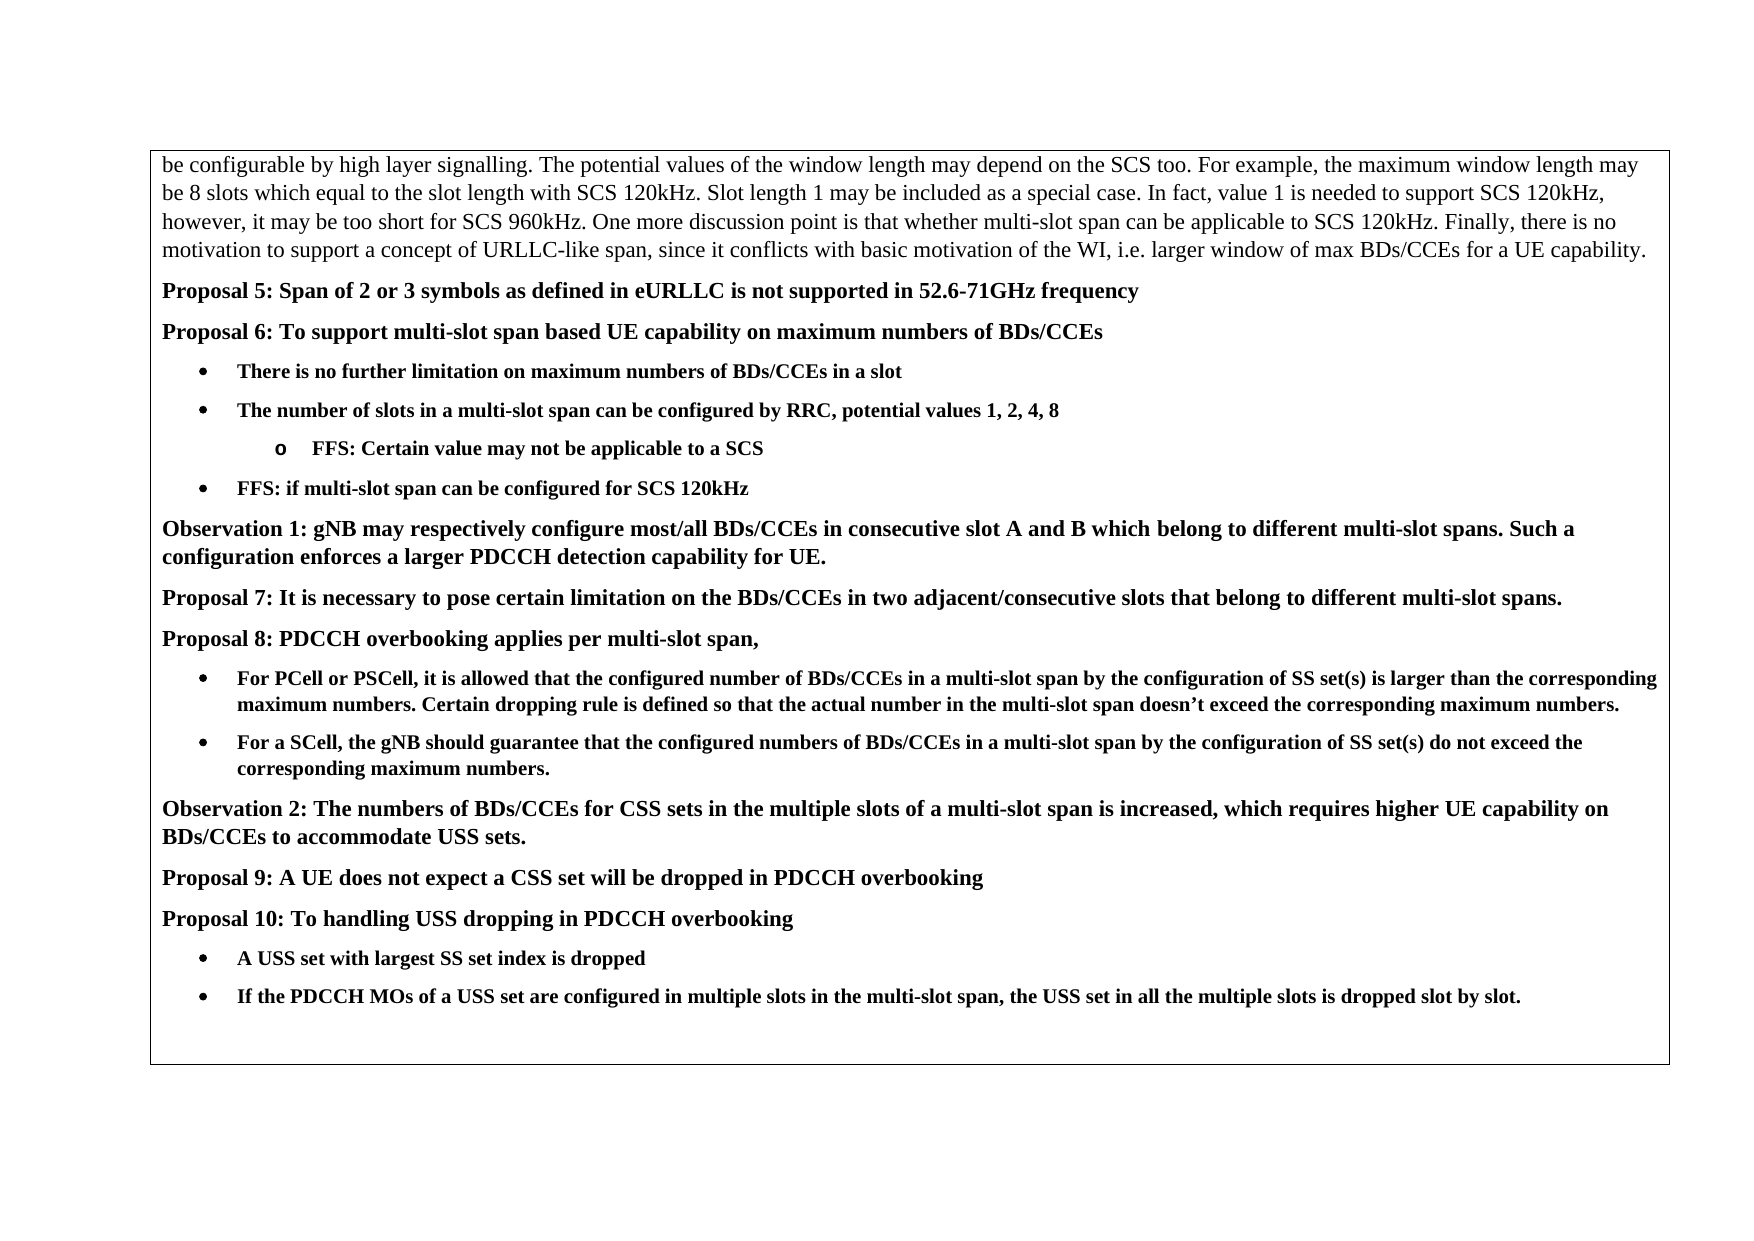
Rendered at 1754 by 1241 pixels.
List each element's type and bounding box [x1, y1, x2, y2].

table_header [151, 151, 1669, 1064]
